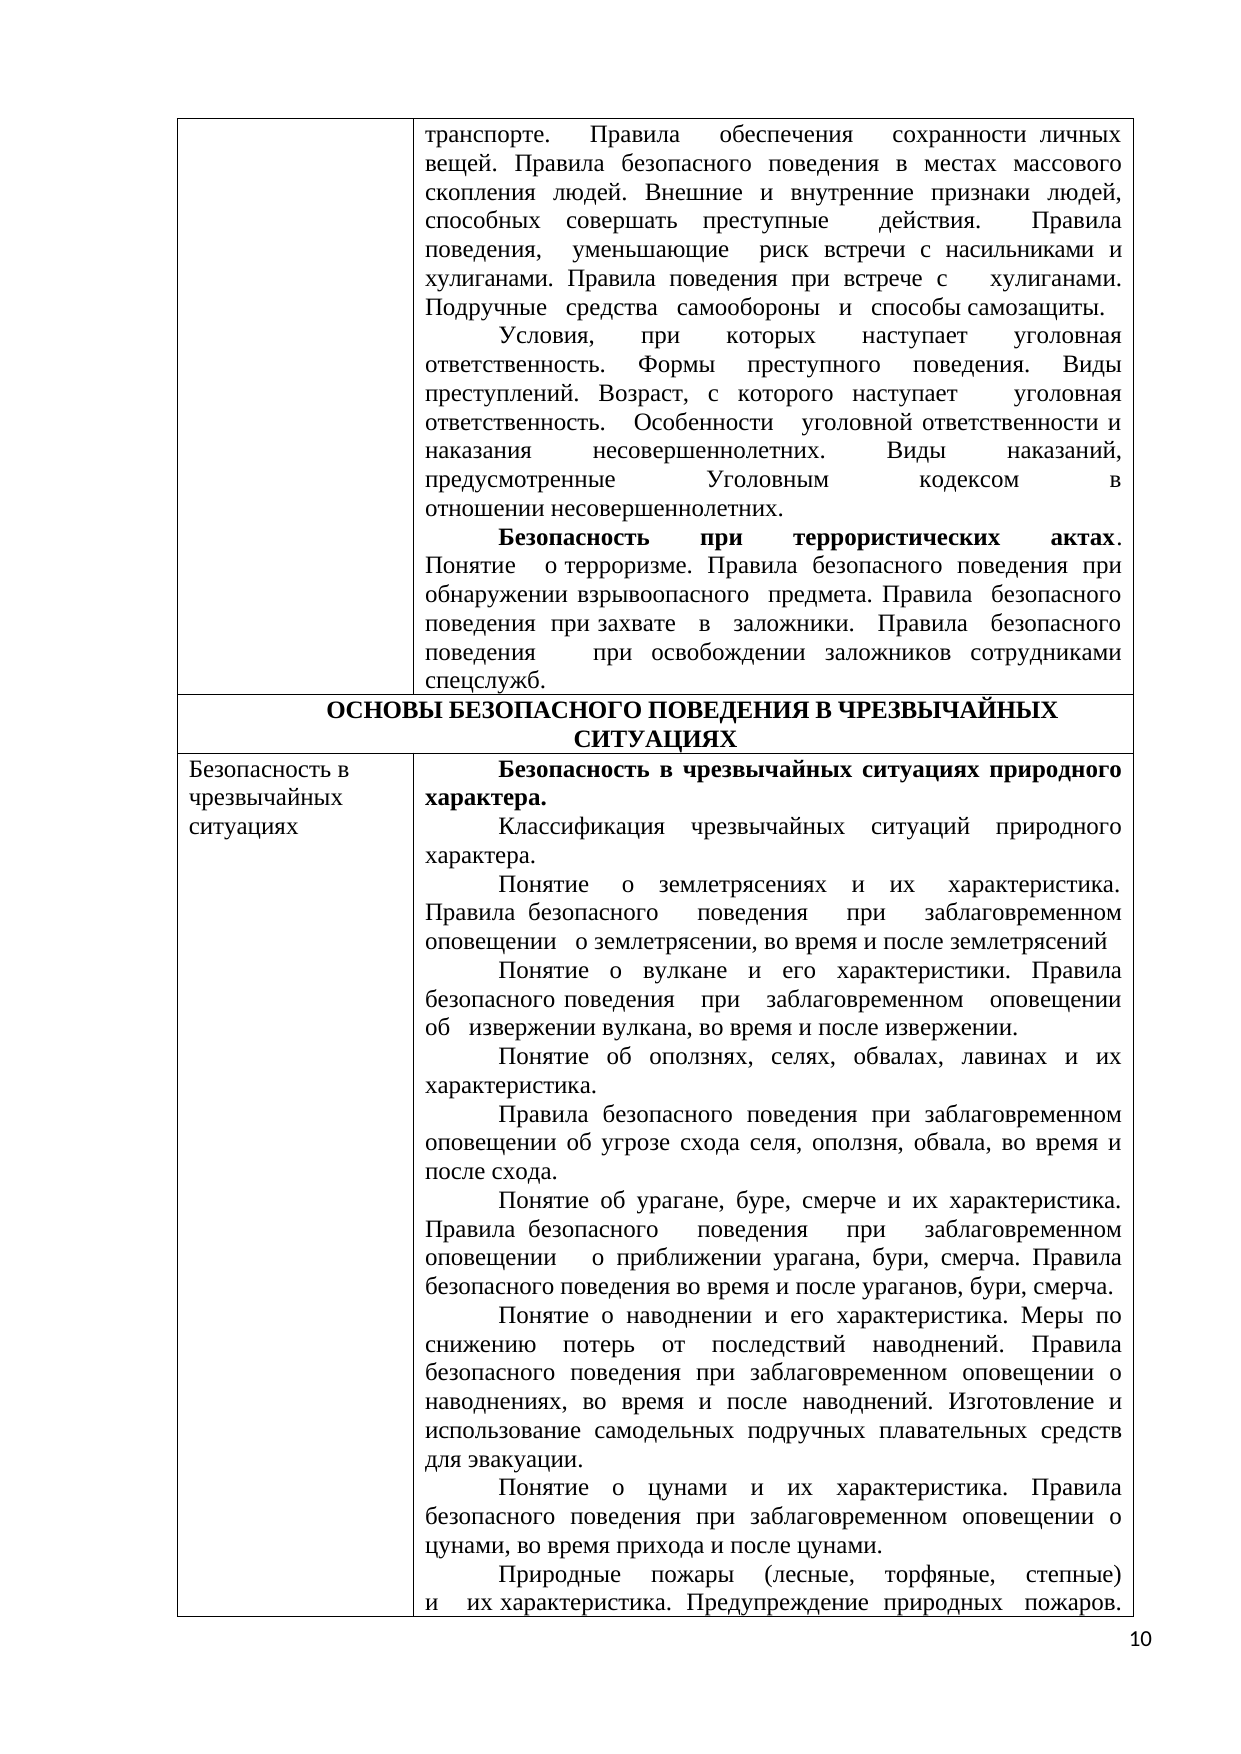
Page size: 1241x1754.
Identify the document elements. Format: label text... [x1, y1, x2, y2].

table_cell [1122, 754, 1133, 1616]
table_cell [178, 119, 413, 694]
table_cell ОСНОВЫ БЕЗОПАСНОГО ПОВЕДЕНИЯ В ЧРЕЗВЫЧАЙНЫХ СИТУАЦИЯХ [178, 695, 1133, 753]
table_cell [178, 754, 413, 1616]
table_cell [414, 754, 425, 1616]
